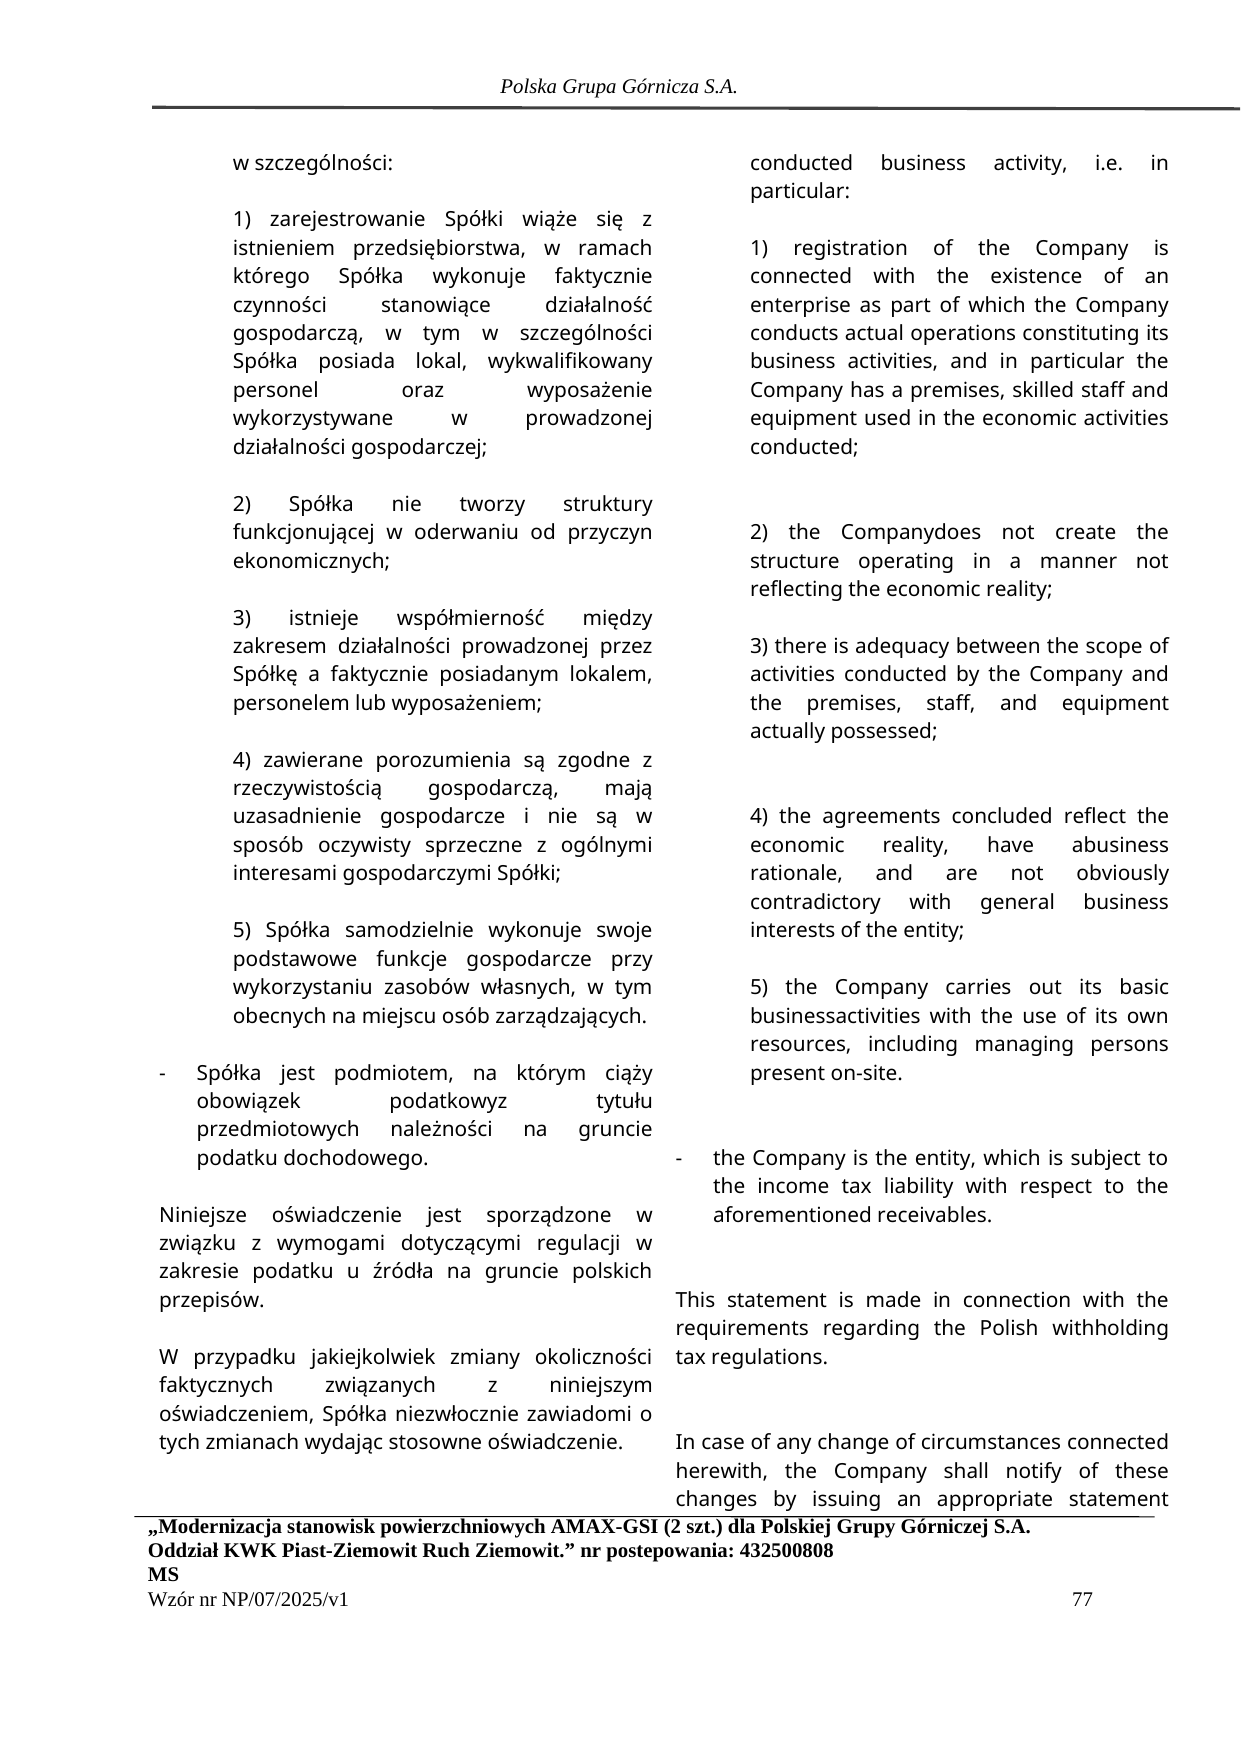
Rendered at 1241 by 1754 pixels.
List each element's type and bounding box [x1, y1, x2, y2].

table_header [664, 148, 1181, 1513]
table_header [148, 148, 664, 1513]
